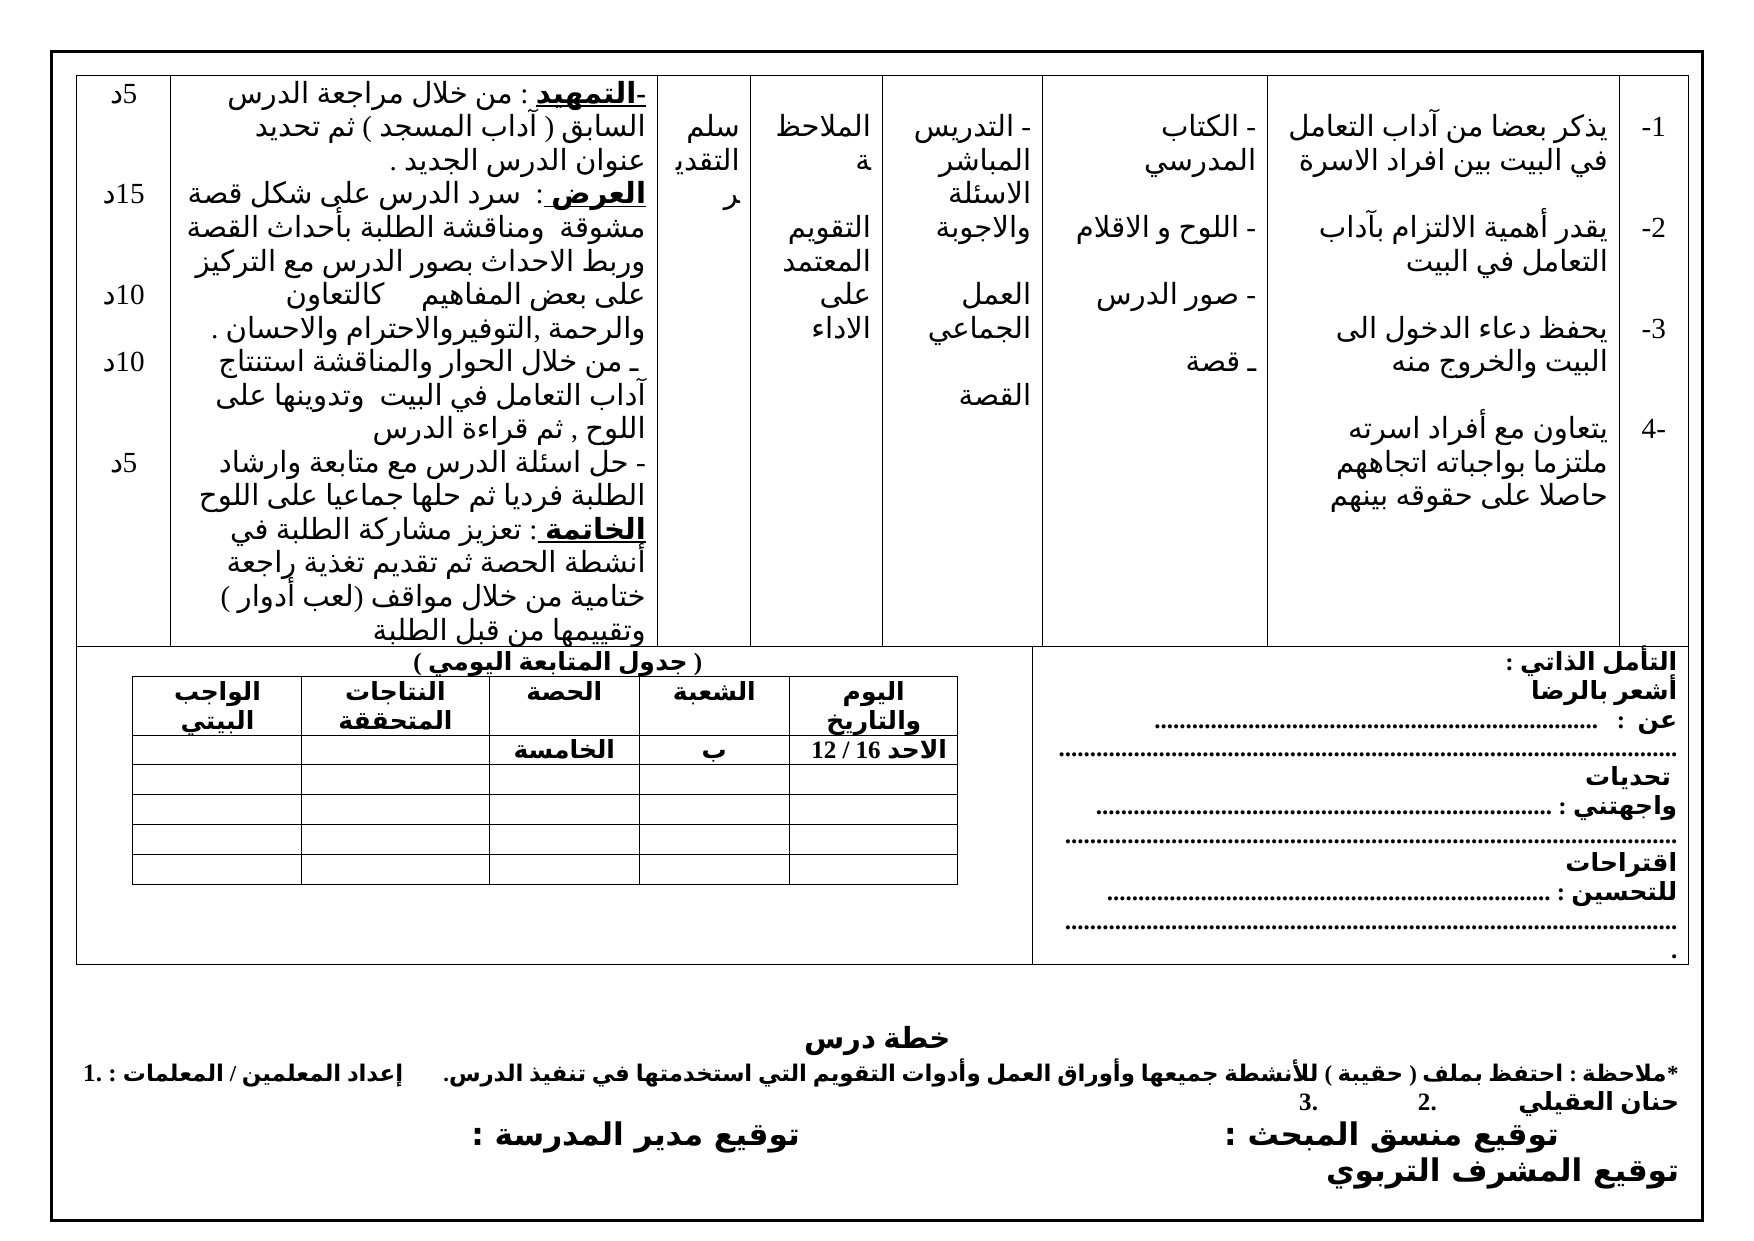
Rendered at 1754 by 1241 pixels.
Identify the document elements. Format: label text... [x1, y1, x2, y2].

table_cell سلم التقدير [658, 76, 750, 646]
table_cell - التدريس المباشر الاسئلة والاجوبة العمل الجماعي القصة [883, 76, 1042, 646]
table_cell 1- 2- 3- -4 [1620, 76, 1688, 646]
table_cell الملاحظة التقويم المعتمد على الاداء [751, 76, 882, 646]
table_cell ( جدول المتابعة اليومي ) [77, 647, 1032, 963]
text خطة درس [75, 1021, 1679, 1055]
table_cell - الكتاب المدرسي - اللوح و الاقلام - صور الدرس ـ قصة [1043, 76, 1267, 646]
table_cell -التمهيد : من خلال مراجعة الدرس السابق ( آداب المسجد ) ثم تحديد عنوان الدرس الجديد . العرض : سرد الدرس على شكل قصة مشوقة ومناقشة الطلبة بأحداث القصة وربط الاحداث بصور الدرس مع التركيز على بعض المفاهيم كالتعاون والرحمة ,التوفيروالاحترام والاحسان . ـ من خلال الحوار والمناقشة استنتاج آداب التعامل في البيت وتدوينها على اللوح , ثم قراءة الدرس - حل اسئلة الدرس مع متابعة وارشاد الطلبة فرديا ثم حلها جماعيا على اللوح الخاتمة : تعزيز مشاركة الطلبة في أنشطة الحصة ثم تقديم تغذية راجعة ختامية من خلال مواقف (لعب أدوار ) وتقييمها من قبل الطلبة [171, 76, 657, 646]
table_cell يذكر بعضا من آداب التعامل في البيت بين افراد الاسرة يقدر أهمية الالتزام بآداب التعامل في البيت يحفظ دعاء الدخول الى البيت والخروج منه يتعاون مع أفراد اسرته ملتزما بواجباته اتجاههم حاصلا على حقوقه بينهم [1268, 76, 1619, 646]
table_cell 5د 15د 10د 10د 5د [77, 76, 170, 646]
table_cell التأمل الذاتي : أشعر بالرضا عن : ....................................................................... ................................................................................................... تحديات واجهتني : ......................................................................... .................................................................................................. اقتراحات للتحسين : ....................................................................... .................................................................................................. . [1033, 647, 1688, 963]
